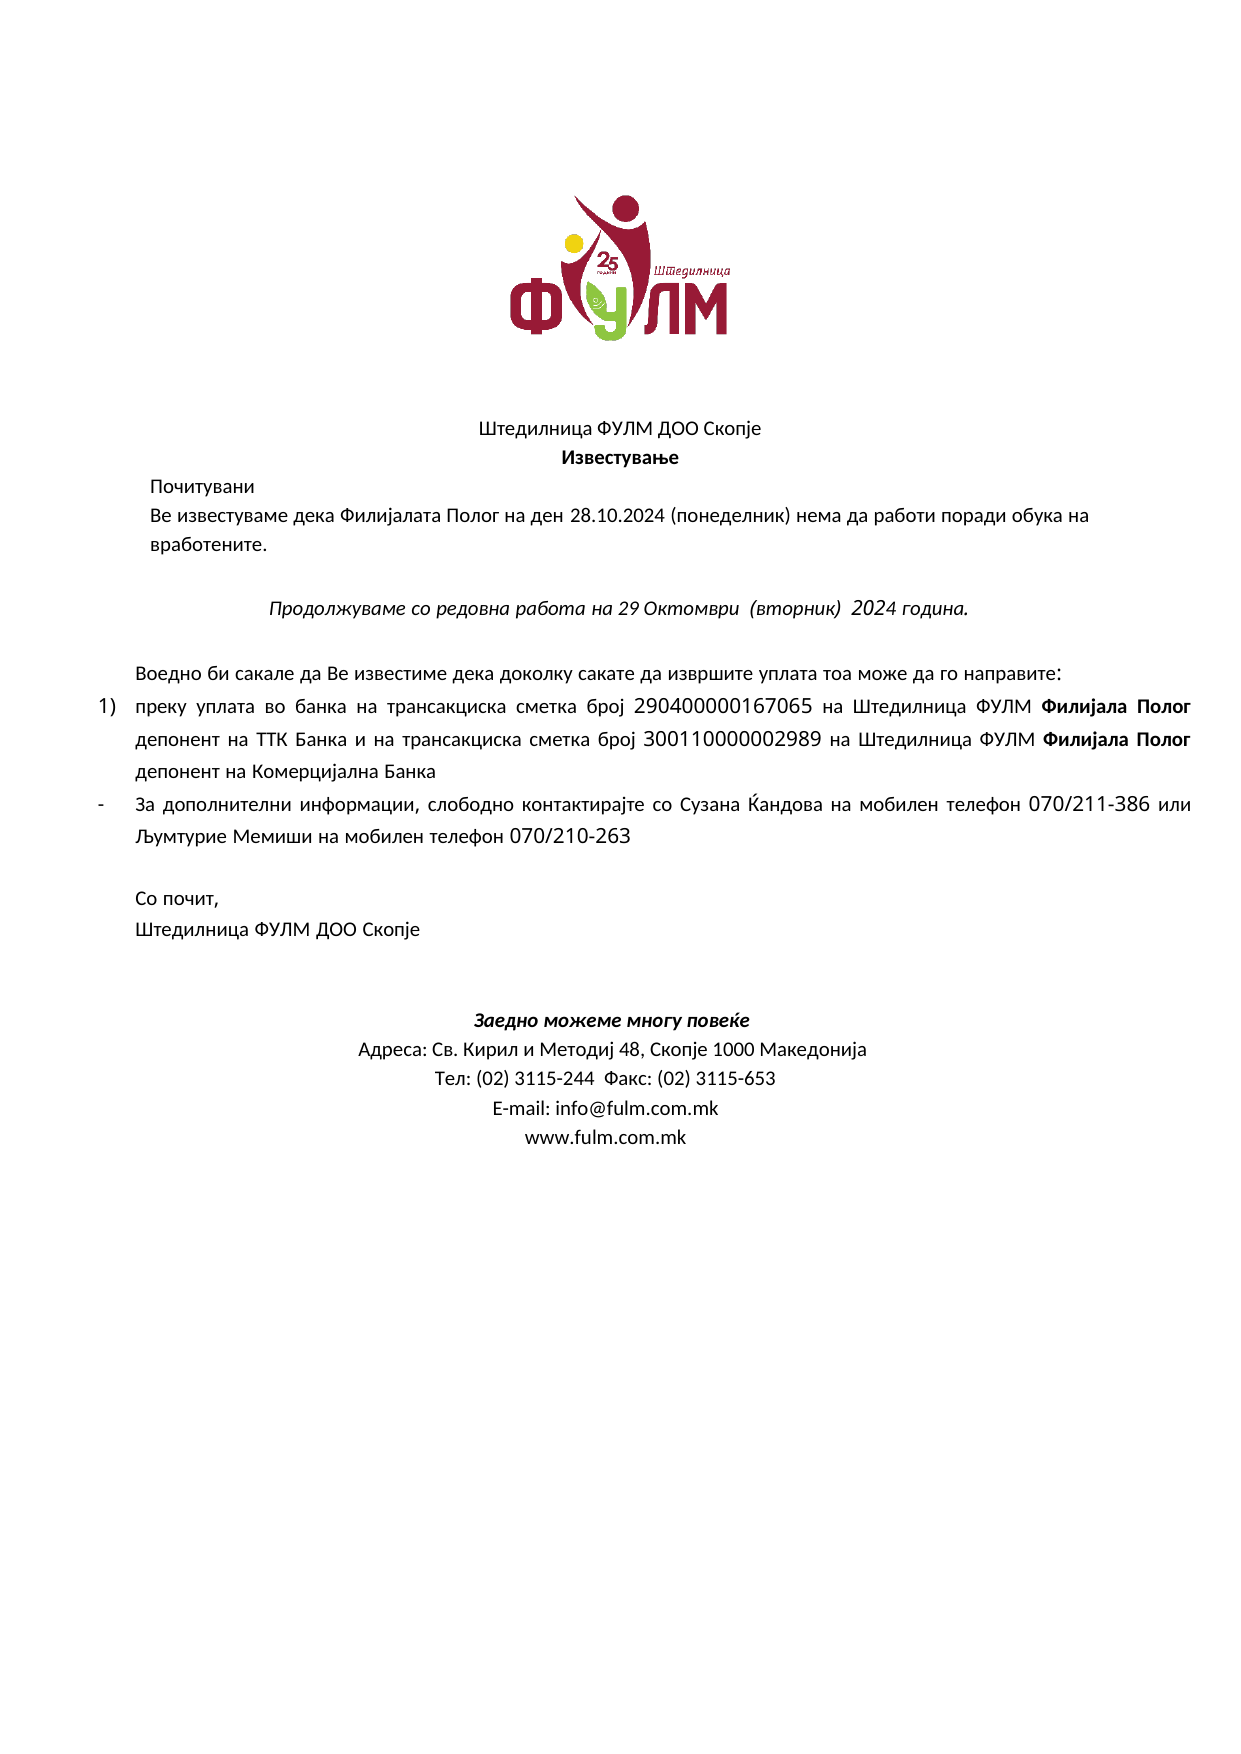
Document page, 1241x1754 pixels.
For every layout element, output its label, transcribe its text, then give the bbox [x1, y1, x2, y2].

text Со почит, [135, 883, 1179, 912]
text Штедилница ФУЛМ ДОО Скопје [135, 916, 1090, 941]
text www.fulm.com.mk [135, 1124, 1076, 1149]
text Ве известуваме дека Филијалата Полог на ден 28.10.2024 (понеделник) нема да работи поради обука на вработените. [150, 502, 1090, 557]
list преку уплата во банка на трансакциска сметка број 290400000167065 на Штедилница ФУЛМ Филијала Полог депонент на ТТК Банка и на трансакциска сметка број 300110000002989 на Штедилница ФУЛМ Филијала Полог депонент на Комерцијална Банка [98, 691, 1191, 785]
text Известување [150, 444, 1090, 469]
picture [489, 150, 751, 411]
text Заедно можеме многу повеќе [135, 1007, 1090, 1033]
text E-mail: info@fulm.com.mk [135, 1095, 1076, 1120]
text Продолжуваме со редовна работа на 29 Октомври (вторник) 2024 година. [150, 593, 1090, 622]
text Адреса: Св. Кирил и Методиј 48, Скопје 1000 Македонија [135, 1036, 1090, 1062]
text Воедно би сакале да Ве известиме дека доколку сакате да извршите уплата тоа може да го направите: [135, 658, 1191, 687]
list За дополнителни информации, слободно контактирајте со Сузана Ќандова на мобилен телефон 070/211-386 или Љумтурие Мемиши на мобилен телефон 070/210-263 [98, 789, 1191, 850]
text Почитувани [150, 473, 1090, 499]
text Тел: (02) 3115-244 Факс: (02) 3115-653 [135, 1066, 1076, 1091]
text Штедилница ФУЛМ ДОО Скопје [150, 415, 1090, 440]
